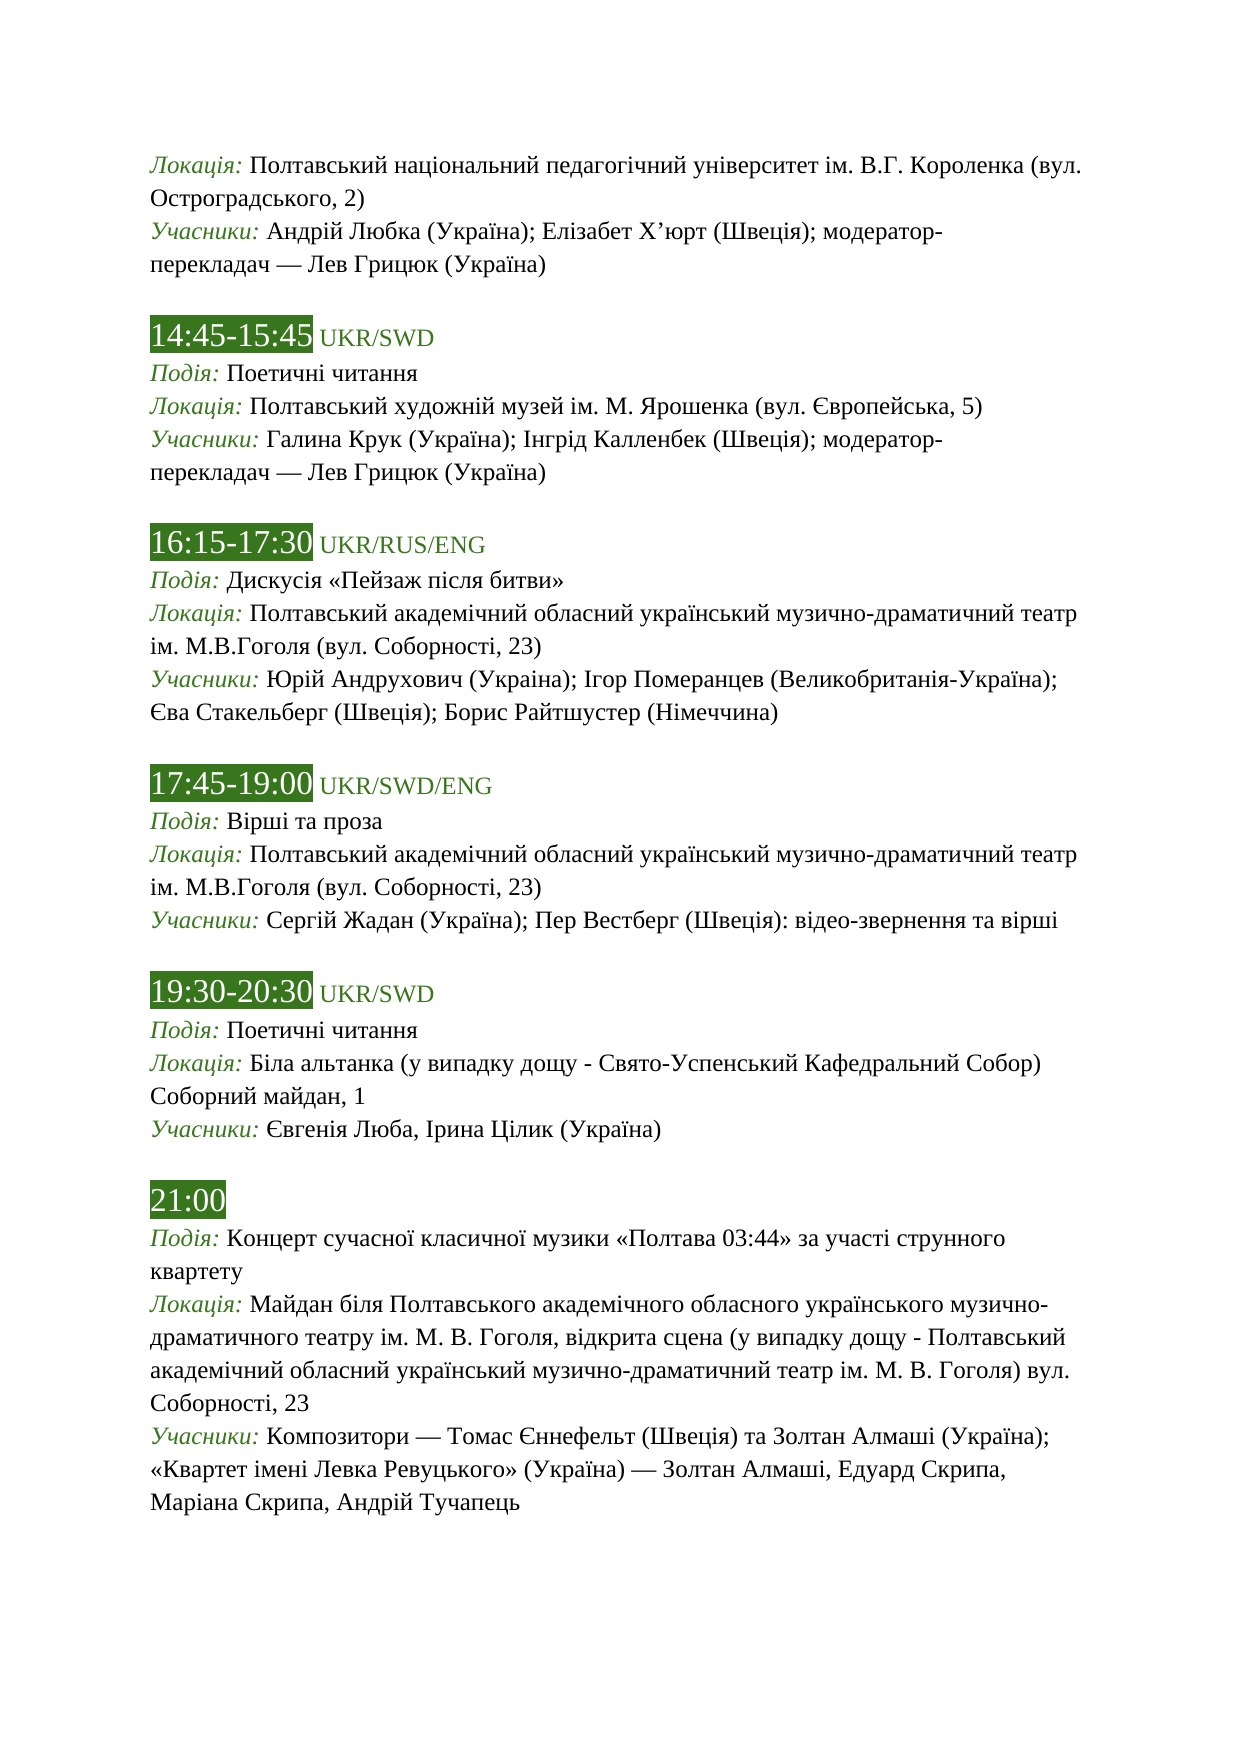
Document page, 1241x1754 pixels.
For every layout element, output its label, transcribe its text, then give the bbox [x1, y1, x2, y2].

text 16:15-17:30 UKR/RUS/ENG Подія: Дискусія «Пейзаж після битви» Локація: Полтавський академічний обласний український музично-драматичний театр ім. М.В.Гоголя (вул. Соборності, 23) Учасники: Юрій Андрухович (Украіна); Ігор Померанцев (Великобританія-Україна); Єва Стакельберг (Швеція); Борис Райтшустер (Німеччина) [150, 523, 1090, 726]
text 21:00 Подія: Концерт сучасної класичної музики «Полтава 03:44» за участі струнного квартету Локація: Майдан біля Полтавського академічного обласного українського музично-драматичного театру ім. М. В. Гоголя, відкрита сцена (у випадку дощу - Полтавський академічний обласний український музично-драматичний театр ім. М. В. Гоголя) вул. Соборності, 23 Учасники: Композитори — Томас Єннефельт (Швеція) та Золтан Алмаші (Україна); [150, 1180, 1090, 1450]
text 14:45-15:45 UKR/SWD Подія: Поетичні читання Локація: Полтавський художній музей ім. М. Ярошенка (вул. Європейська, 5) Учасники: Галина Крук (Україна); Інгрід Калленбек (Швеція); модератор-перекладач — Лев Грицюк (Україна) [150, 315, 1090, 486]
text 17:45-19:00 UKR/SWD/ENG Подія: Вірші та проза Локація: Полтавський академічний обласний український музично-драматичний театр ім. М.В.Гоголя (вул. Соборності, 23) Учасники: Сергій Жадан (Україна); Пер Вестберг (Швеція): відео-звернення та вірші [150, 763, 1090, 934]
text 19:30-20:30 UKR/SWD [313, 971, 1090, 1009]
text Подія: Поетичні читання Локація: Біла альтанка (у випадку дощу - Свято-Успенський Кафедральний Собор) Соборний майдан, 1 Учасники: Євгенія Люба, Ірина Цілик (Україна) [150, 1015, 1090, 1143]
text «Квартет імені Левка Ревуцького» (Україна) — Золтан Алмаші, Едуард Скрипа, Маріана Скрипа, Андрій Тучапець [150, 1454, 1090, 1516]
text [150, 150, 1090, 278]
